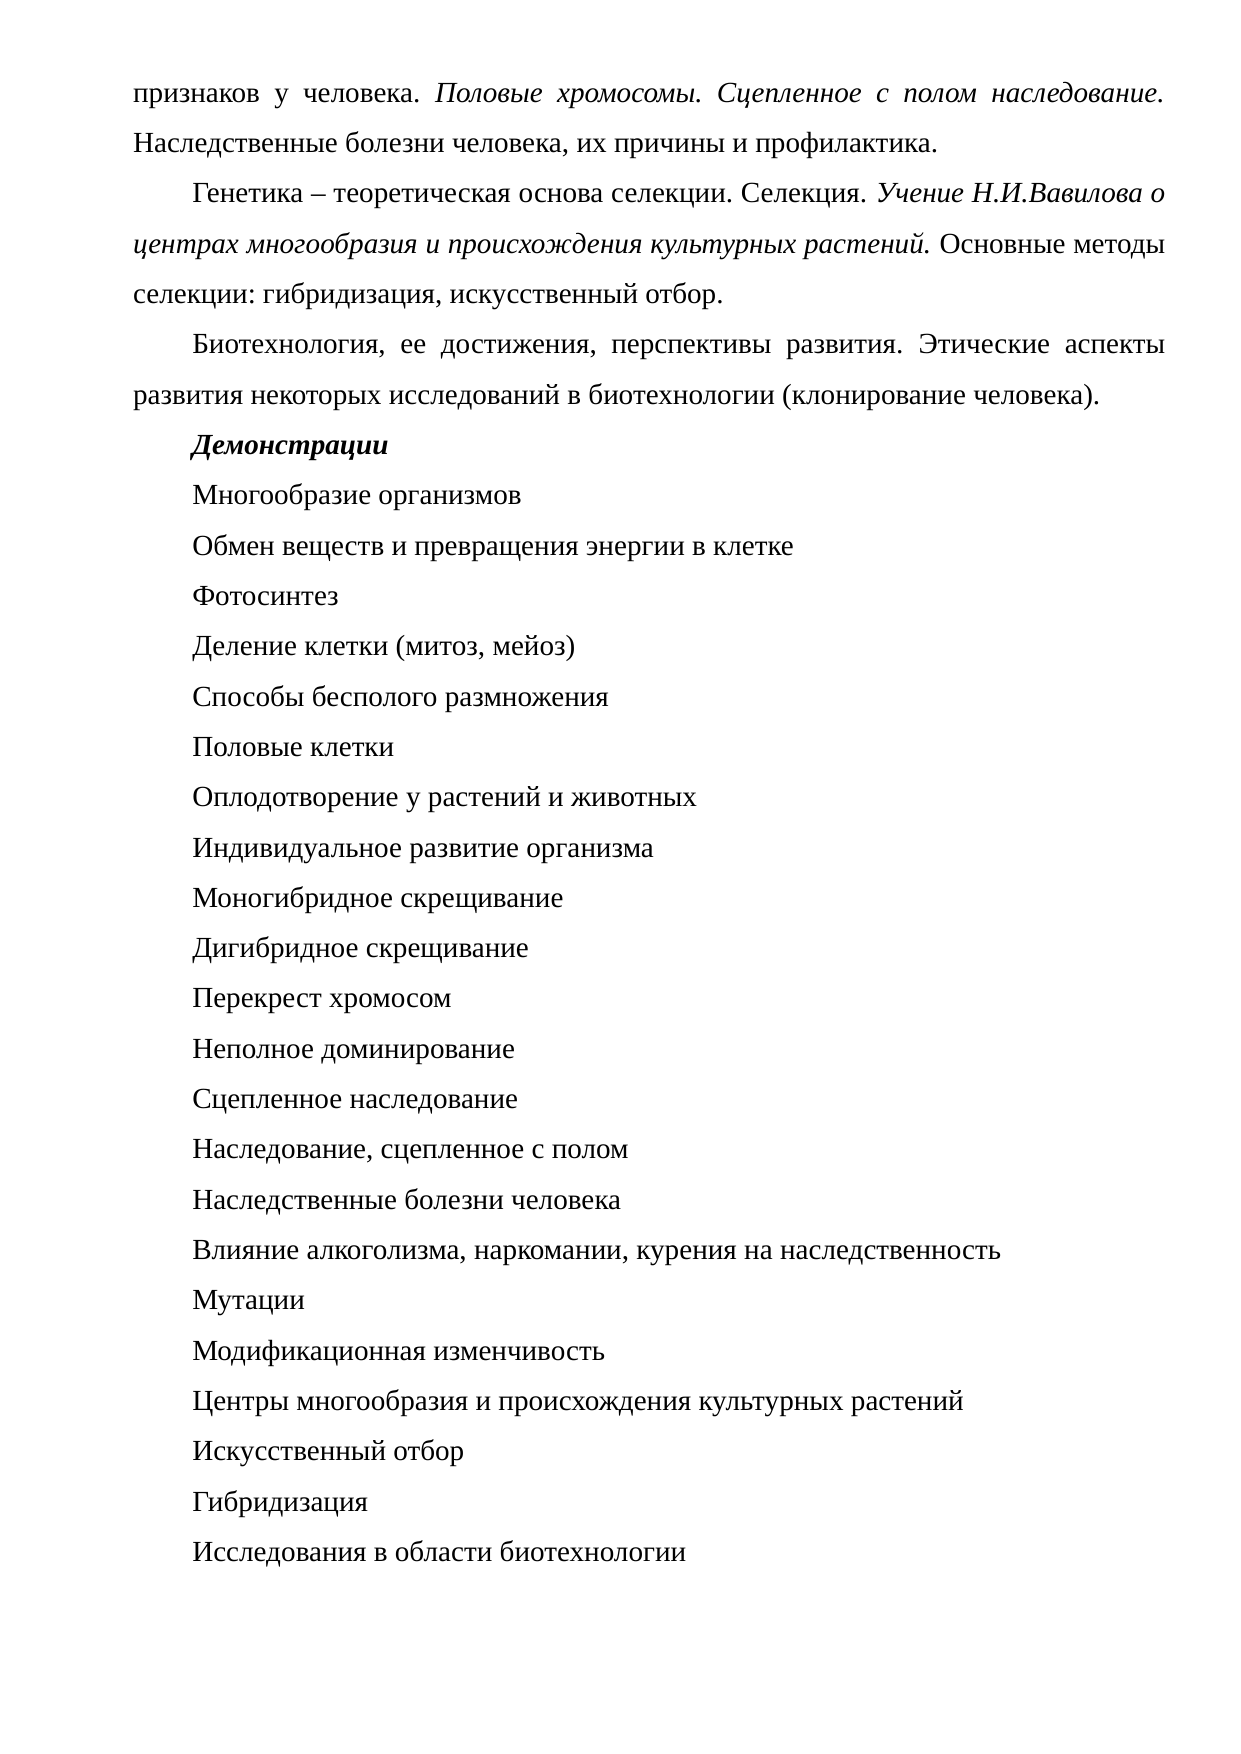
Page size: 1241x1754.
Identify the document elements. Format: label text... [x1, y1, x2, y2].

text Многообразие организмов [133, 477, 1165, 511]
text Половые клетки [133, 729, 1165, 763]
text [133, 75, 1165, 159]
text Дигибридное скрещивание [133, 930, 1165, 964]
text Способы бесполого размножения [133, 679, 1165, 712]
text Деление клетки (митоз, мейоз) [133, 628, 1165, 662]
text Искусственный отбор [133, 1433, 1165, 1467]
text Исследования в области биотехнологии [133, 1534, 1165, 1568]
text Гибридизация [133, 1484, 1165, 1517]
text Сцепленное наследование [133, 1081, 1165, 1115]
text Неполное доминирование [133, 1031, 1165, 1064]
text Генетика – теоретическая основа селекции. Селекция. Учение Н.И.Вавилова о центрах многообразия и происхождения культурных растений. Основные методы селекции: гибридизация, искусственный отбор. [133, 176, 1165, 310]
text Влияние алкоголизма, наркомании, курения на наследственность [133, 1232, 1165, 1266]
text Оплодотворение у растений и животных [133, 779, 1165, 813]
text Мутации [133, 1282, 1165, 1316]
text Индивидуальное развитие организма [133, 830, 1165, 863]
text Центры многообразия и происхождения культурных растений [133, 1383, 1165, 1417]
text Модификационная изменчивость [133, 1333, 1165, 1366]
text Наследование, сцепленное с полом [133, 1132, 1165, 1165]
text Перекрест хромосом [133, 981, 1165, 1014]
text Демонстрации [133, 427, 1165, 461]
text Моногибридное скрещивание [133, 880, 1165, 913]
text Фотосинтез [133, 578, 1165, 612]
text Биотехнология, ее достижения, перспективы развития. Этические аспекты развития некоторых исследований в биотехнологии (клонирование человека). [133, 327, 1165, 410]
text Наследственные болезни человека [133, 1182, 1165, 1215]
text Обмен веществ и превращения энергии в клетке [133, 528, 1165, 561]
